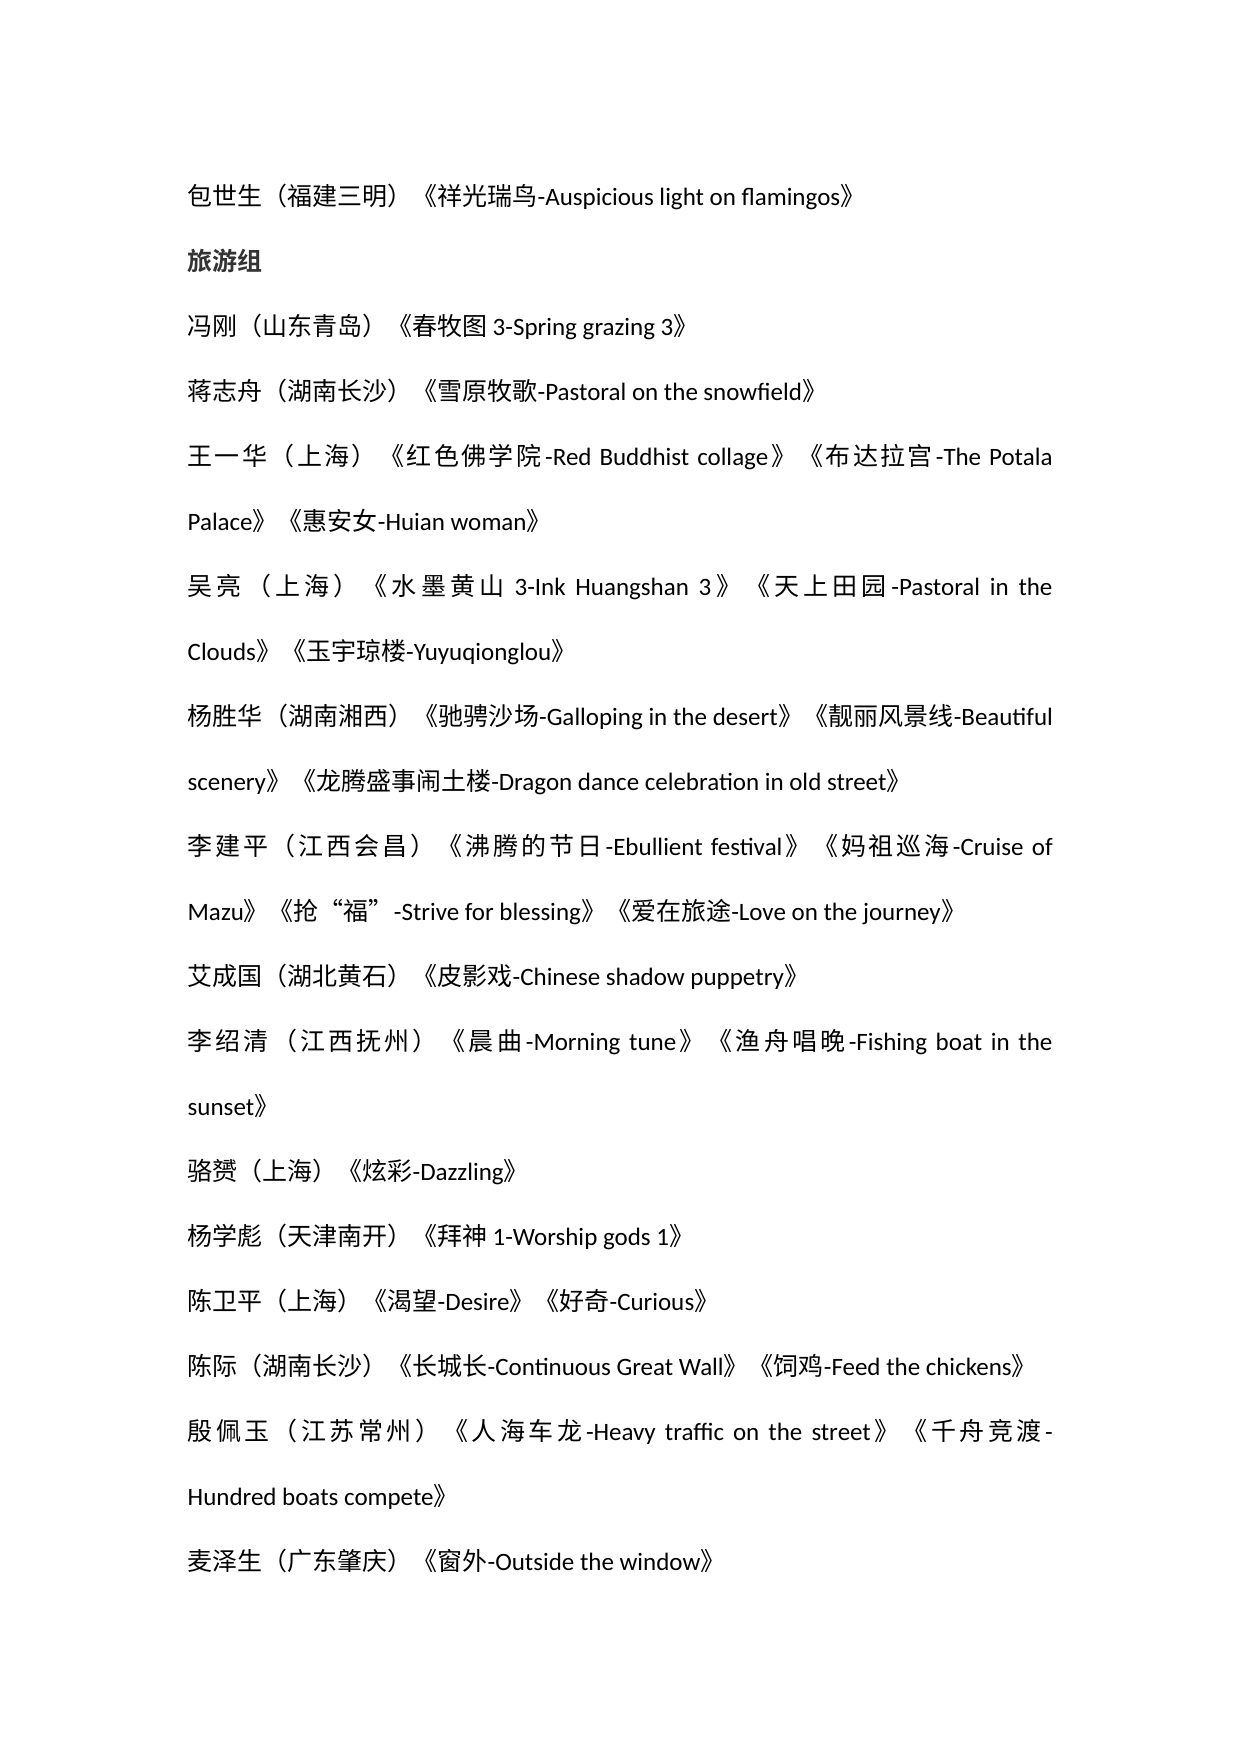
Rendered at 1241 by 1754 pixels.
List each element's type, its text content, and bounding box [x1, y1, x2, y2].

text 旅游组 [187, 227, 1053, 292]
text 吴亮（上海）《水墨黄山3-Ink Huangshan 3》《天上田园-Pastoral in the Clouds》《玉宇琼楼-Yuyuqionglou》 [187, 552, 1053, 682]
text 包世生（福建三明）《祥光瑞鸟-Auspicious light on flamingos》 [187, 162, 1053, 227]
text 王一华（上海）《红色佛学院-Red Buddhist collage》《布达拉宫-The Potala Palace》《惠安女-Huian woman》 [187, 422, 1053, 552]
text 陈卫平（上海）《渴望-Desire》《好奇-Curious》 [187, 1267, 1053, 1332]
text 李绍清（江西抚州）《晨曲-Morning tune》《渔舟唱晚-Fishing boat in the sunset》 [187, 1007, 1053, 1137]
text 艾成国（湖北黄石）《皮影戏-Chinese shadow puppetry》 [187, 942, 1053, 1007]
text 杨胜华（湖南湘西）《驰骋沙场-Galloping in the desert》《靓丽风景线-Beautiful scenery》《龙腾盛事闹土楼-Dragon dance celebration in old street》 [187, 682, 1053, 812]
text 杨学彪（天津南开）《拜神1-Worship gods 1》 [187, 1202, 1053, 1267]
text 陈际（湖南长沙）《长城长-Continuous Great Wall》《饲鸡-Feed the chickens》 [187, 1332, 1053, 1397]
text 殷佩玉（江苏常州）《人海车龙-Heavy traffic on the street》《千舟竞渡-Hundred boats compete》 [187, 1397, 1053, 1527]
text 麦泽生（广东肇庆）《窗外-Outside the window》 [187, 1527, 1053, 1592]
text 冯刚（山东青岛）《春牧图3-Spring grazing 3》 [187, 292, 1053, 357]
text 蒋志舟（湖南长沙）《雪原牧歌-Pastoral on the snowfield》 [187, 357, 1053, 422]
text 骆赟（上海）《炫彩-Dazzling》 [187, 1137, 1053, 1202]
text 李建平（江西会昌）《沸腾的节日-Ebullient festival》《妈祖巡海-Cruise of Mazu》《抢“福”-Strive for blessing》《爱在旅途-Love on the journey》 [187, 812, 1053, 942]
